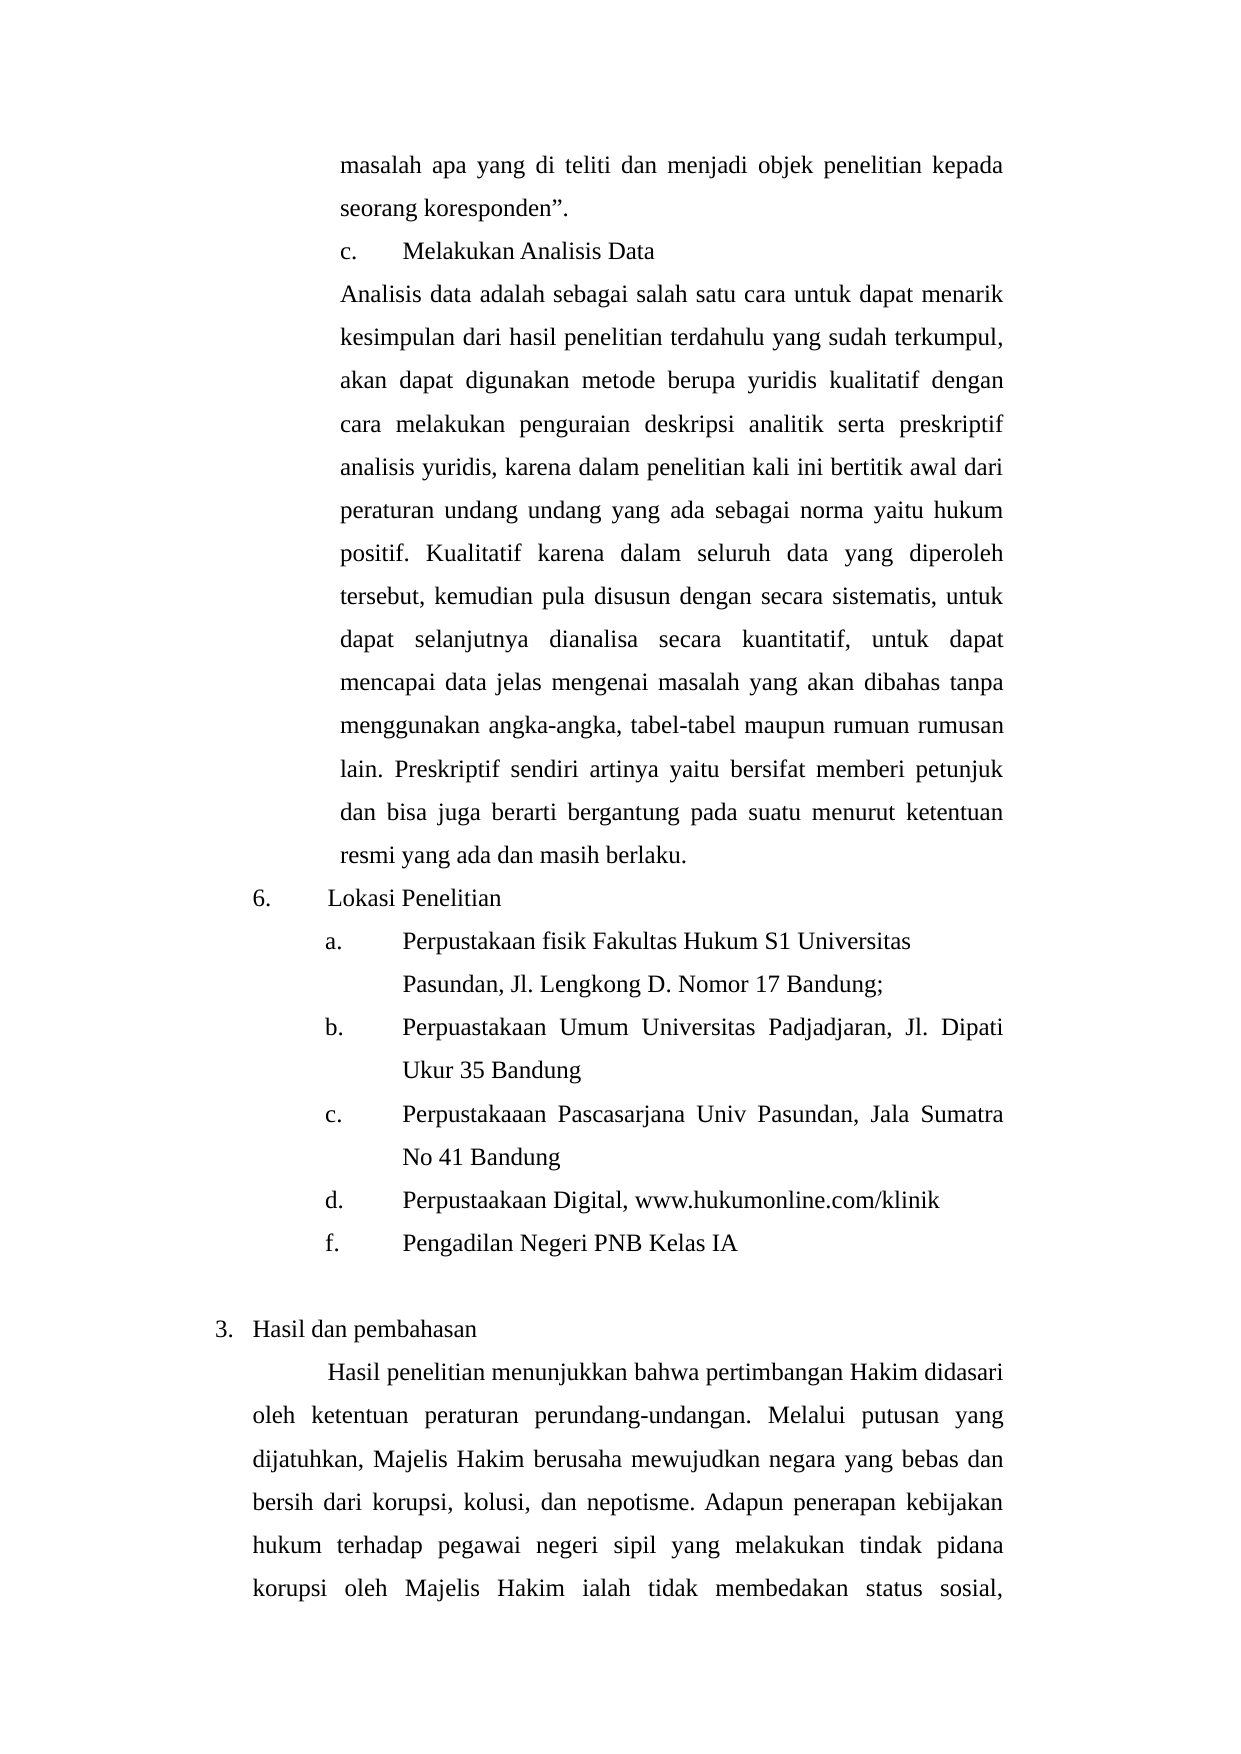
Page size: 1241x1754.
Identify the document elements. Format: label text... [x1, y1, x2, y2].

list f. Pengadilan Negeri PNB Kelas IA [325, 1228, 1004, 1257]
list Analisis data adalah sebagai salah satu cara untuk dapat menarik kesimpulan dari hasil penelitian terdahulu yang sudah terkumpul, akan dapat digunakan metode berupa yuridis kualitatif dengan cara melakukan penguraian deskripsi analitik serta preskriptif analisis yuridis, karena dalam penelitian kali ini bertitik awal dari peraturan undang undang yang ada sebagai norma yaitu hukum positif. Kualitatif karena dalam seluruh data yang diperoleh tersebut, kemudian pula disusun dengan secara sistematis, untuk dapat selanjutnya dianalisa secara kuantitatif, untuk dapat mencapai data jelas mengenai masalah yang akan dibahas tanpa menggunakan angka-angka, tabel-tabel maupun rumuan rumusan lain. Preskriptif sendiri artinya yaitu bersifat memberi petunjuk dan bisa juga berarti bergantung pada suatu menurut ketentuan resmi yang ada dan masih berlaku. [340, 279, 1004, 869]
list b. Perpuastakaan Umum Universitas Padjadjaran, Jl. Dipati Ukur 35 Bandung [325, 1012, 1004, 1084]
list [340, 150, 1004, 222]
list c. Perpustakaaan Pascasarjana Univ Pasundan, Jala Sumatra No 41 Bandung [325, 1099, 1004, 1171]
list Hasil dan pembahasan [215, 1314, 1004, 1343]
list a. Perpustakaan fisik Fakultas Hukum S1 Universitas Pasundan, Jl. Lengkong D. Nomor 17 Bandung; [325, 926, 1004, 998]
list 6. Lokasi Penelitian [252, 883, 1004, 912]
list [252, 1357, 1004, 1602]
list d. Perpustaakaan Digital, www.hukumonline.com/klinik [325, 1185, 1004, 1214]
list c. Melakukan Analisis Data [340, 236, 1004, 265]
